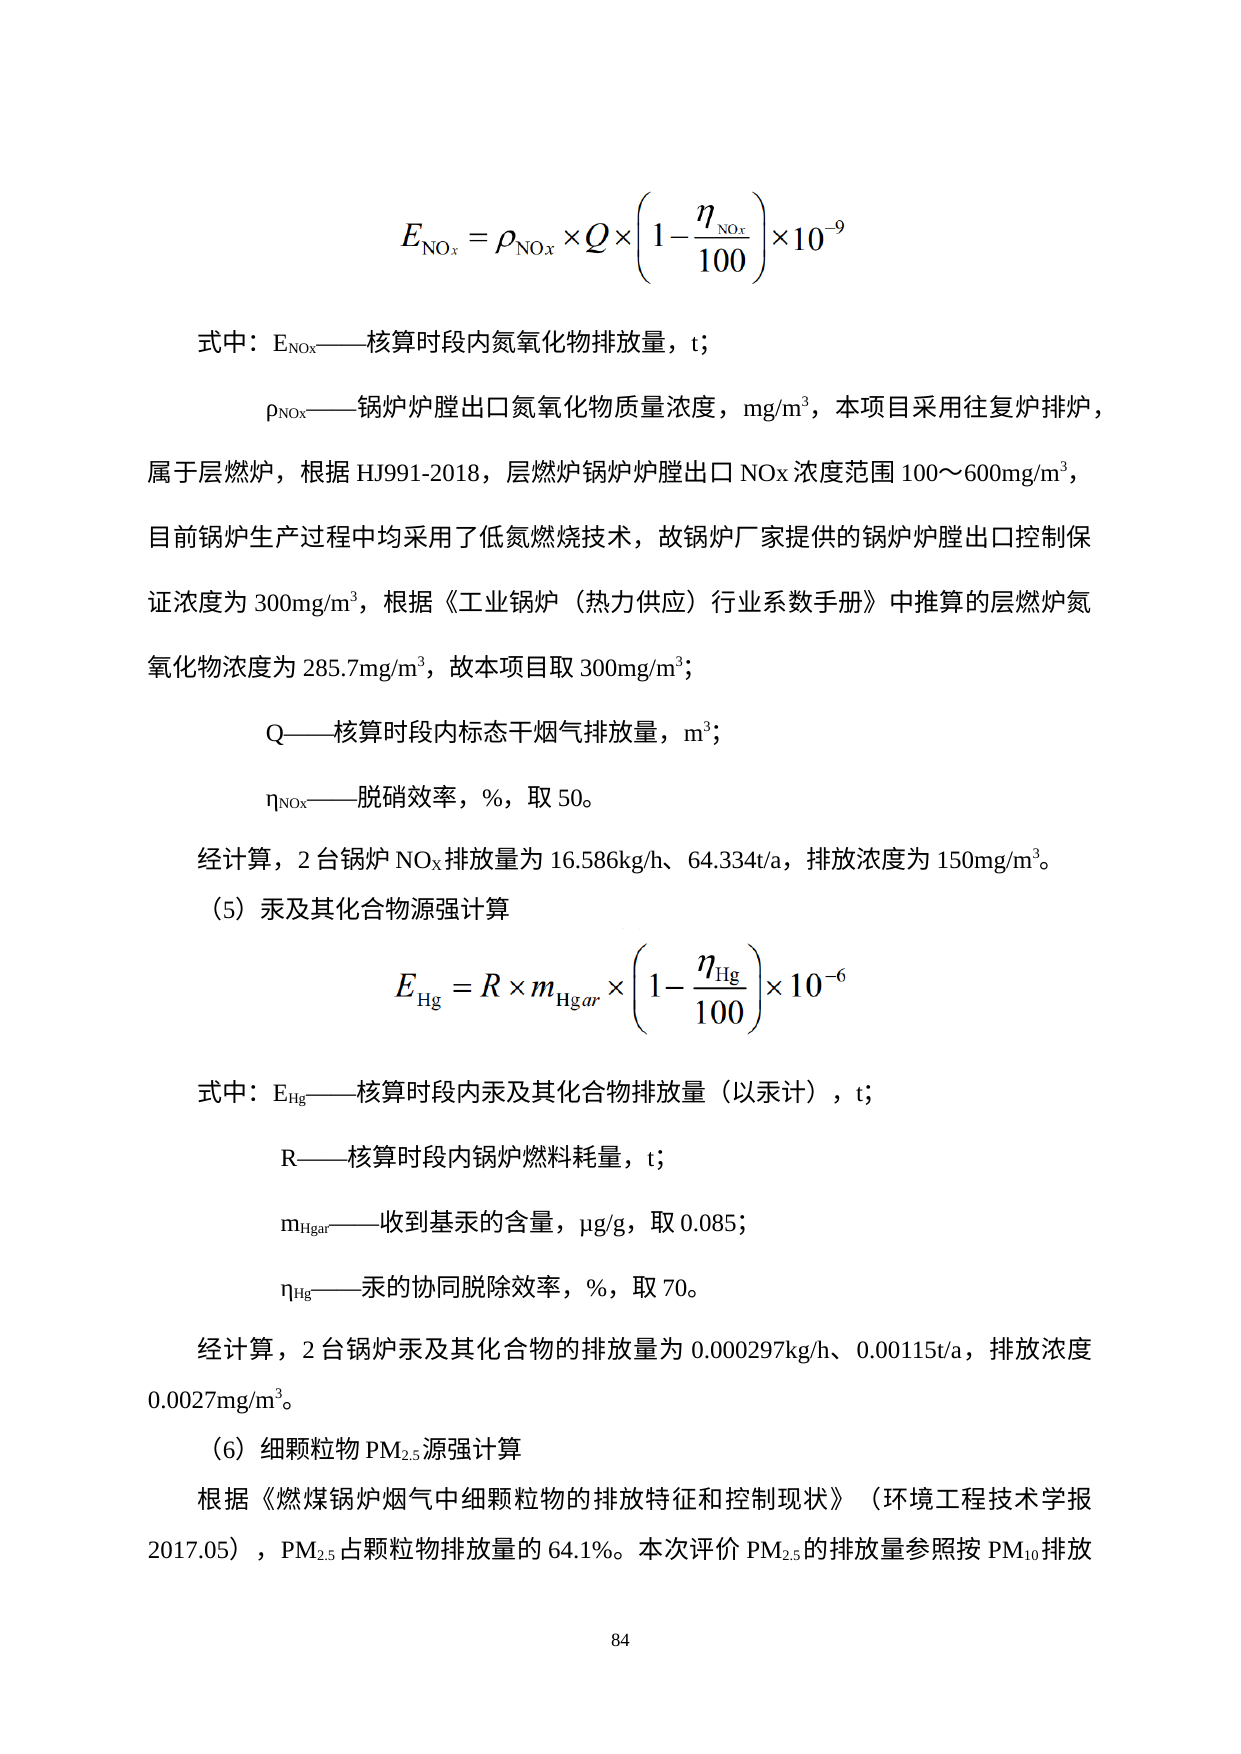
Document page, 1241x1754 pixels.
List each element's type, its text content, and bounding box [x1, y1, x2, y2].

text ρNOx——锅炉炉膛出口氮氧化物质量浓度，mg/m3，本项目采用往复炉排炉，属于层燃炉，根据HJ991-2018，层燃炉锅炉炉膛出口NOx浓度范围100～600mg/m3，目前锅炉生产过程中均采用了低氮燃烧技术，故锅炉厂家提供的锅炉炉膛出口控制保证浓度为300mg/m3，根据《工业锅炉（热力供应）行业系数手册》中推算的层燃炉氮氧化物浓度为285.7mg/m3，故本项目取300mg/m3； [148, 373, 1092, 698]
text ηHg——汞的协同脱除效率，%，取70。 [148, 1253, 1092, 1318]
text 经计算，2台锅炉NOX排放量为16.586kg/h、64.334t/a，排放浓度为150mg/m3。 [148, 828, 1092, 878]
text （5）汞及其化合物源强计算 [148, 878, 1092, 928]
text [148, 1468, 1092, 1568]
text 式中：EHg——核算时段内汞及其化合物排放量（以汞计），t； [148, 1058, 1092, 1123]
text R——核算时段内锅炉燃料耗量，t； [148, 1123, 1092, 1188]
picture [385, 928, 856, 1043]
text 式中：ENOx——核算时段内氮氧化物排放量，t； [148, 308, 1092, 373]
text Q——核算时段内标态干烟气排放量，m3； [148, 698, 1092, 763]
text （6）细颗粒物PM2.5源强计算 [148, 1418, 1092, 1468]
picture [386, 178, 854, 293]
text mHgar——收到基汞的含量，µg/g，取0.085； [148, 1188, 1092, 1253]
text 经计算，2台锅炉汞及其化合物的排放量为0.000297kg/h、0.00115t/a，排放浓度0.0027mg/m3。 [148, 1318, 1092, 1418]
text ηNOx——脱硝效率，%，取50。 [148, 763, 1092, 828]
